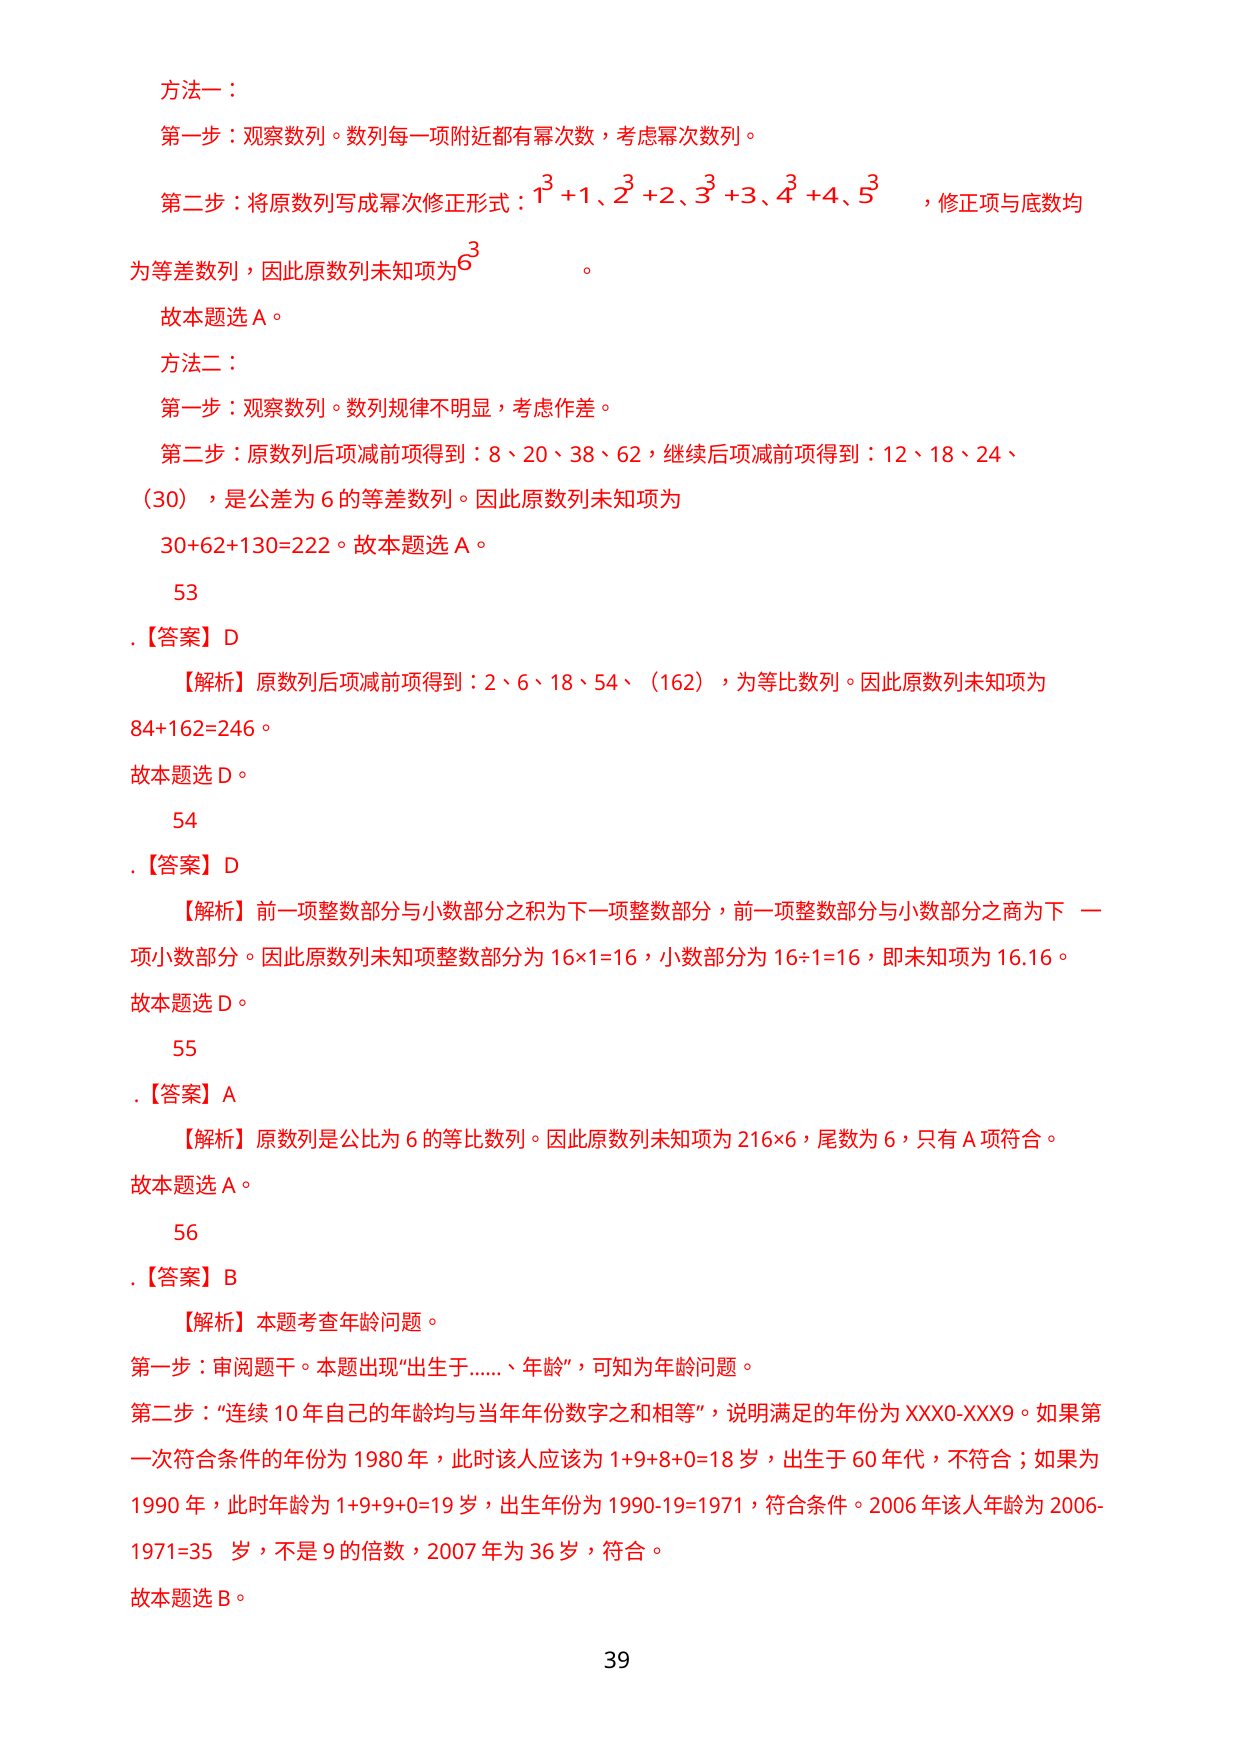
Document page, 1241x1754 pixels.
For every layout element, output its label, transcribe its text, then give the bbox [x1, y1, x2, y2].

text .【答案】D [130, 622, 1121, 652]
text .【答案】B [130, 1262, 1121, 1292]
text 55 [127, 1033, 242, 1063]
text （30），是公差为6的等差数列。因此原数列未知项为30+62+130=222。故本题选A。 [129, 484, 866, 560]
text 【解析】原数列是公比为6的等比数列。因此原数列未知项为216×6，尾数为6，只有A项符合。 故本题选A。 [130, 1124, 1078, 1200]
text 故本题选B。 [130, 1583, 1121, 1612]
text 【解析】原数列后项减前项得到：2、6、18、54、（162），为等比数列。因此原数列未知项为84+162=246。 [130, 667, 1078, 743]
text 56 [173, 1216, 1121, 1246]
text 第二步：将原数列写成幂次修正形式： 3 、 3 、 3 、 3 、 3 ，修正项与底数均 [160, 167, 1121, 218]
text 故本题选D。 [130, 988, 1121, 1018]
text 第二步：“连续10年自己的年龄均与当年年份数字之和相等”，说明满足的年份为XXX0-XXX9。如果第一次符合条件的年份为1980年，此时该人应该为1+9+8+0=18岁，出生于60年代，不符合；如果为1990 年，此时年龄为1+9+9+0=19岁，出生年份为1990-19=1971，符合条件。2006年该人年龄为2006-1971=35 岁，不是9的倍数，2007年为36岁，符合。 [130, 1398, 1110, 1566]
text 54 [127, 805, 242, 835]
text 第一步：审阅题干。本题出现“出生于……、年龄”，可知为年龄问题。 [130, 1352, 1121, 1382]
text 第一步：观察数列。数列每一项附近都有幂次数，考虑幂次数列。 [160, 121, 1121, 151]
text 第一步：观察数列。数列规律不明显，考虑作差。 [160, 393, 1121, 423]
text 故本题选D。 [130, 760, 1121, 789]
text .【答案】A [127, 1079, 242, 1108]
text 方法二： [160, 348, 1121, 378]
text 为等差数列，因此原数列未知项为 3 。故本题选A。 [129, 234, 599, 332]
text .【答案】D [127, 850, 242, 880]
text 【解析】本题考查年龄问题。 [173, 1307, 1121, 1337]
text 方法一： [160, 76, 1121, 105]
text 第二步：原数列后项减前项得到：8、20、38、62，继续后项减前项得到：12、18、24、 [160, 439, 1121, 468]
text 【解析】前一项整数部分与小数部分之积为下一项整数部分，前一项整数部分与小数部分之商为下 一项小数部分。因此原数列未知项整数部分为16×1=16，小数部分为16÷1=16，即未知项为16.16。 [130, 896, 1110, 972]
text 53 [173, 577, 1121, 606]
